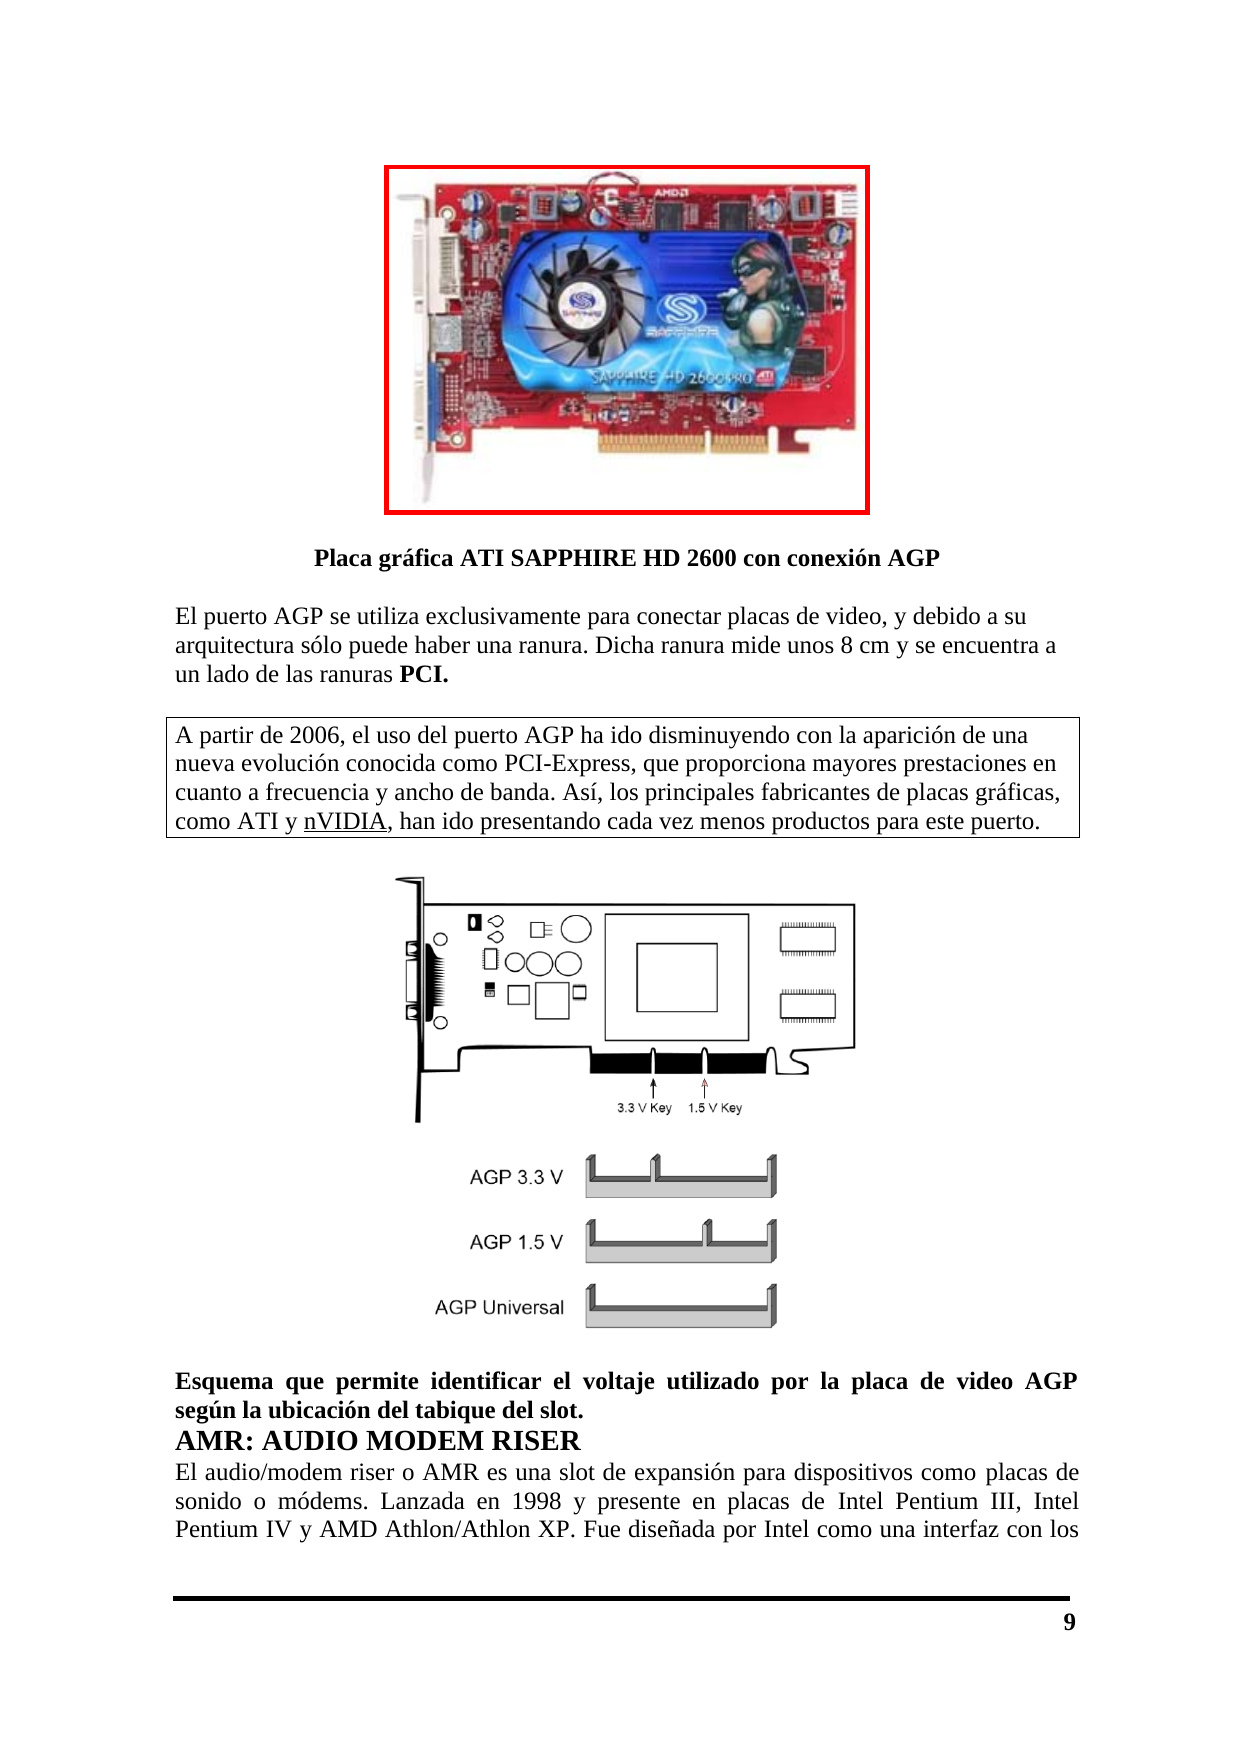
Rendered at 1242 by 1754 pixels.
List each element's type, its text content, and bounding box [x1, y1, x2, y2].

text Placa gráfica ATI SAPPHIRE HD 2600 con conexión AGP [175, 543, 1079, 572]
text El puerto AGP se utiliza exclusivamente para conectar placas de video, y debido a su arquitectura sólo puede haber una ranura. Dicha ranura mide unos y se encuentra a un lado de las ranuras PCI. [175, 601, 1079, 687]
text Esquema que permite identificar el voltaje utilizado por la placa de video AGP según la ubicación del tabique del slot. [175, 1366, 1079, 1423]
text AMR: AUDIO MODEM RISER [175, 1423, 1079, 1457]
picture [389, 169, 865, 510]
text A partir de 2006, el uso del puerto AGP ha ido disminuyendo con la aparición de una nueva evolución conocida como PCI-Express, que proporciona mayores prestaciones en cuanto a frecuencia y ancho de banda. Así, los principales fabricantes de placas gráficas, como ATI y nVIDIA, han ido presentando cada vez menos productos para este puerto. [167, 718, 1079, 837]
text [175, 1457, 1079, 1543]
picture [392, 867, 863, 1338]
